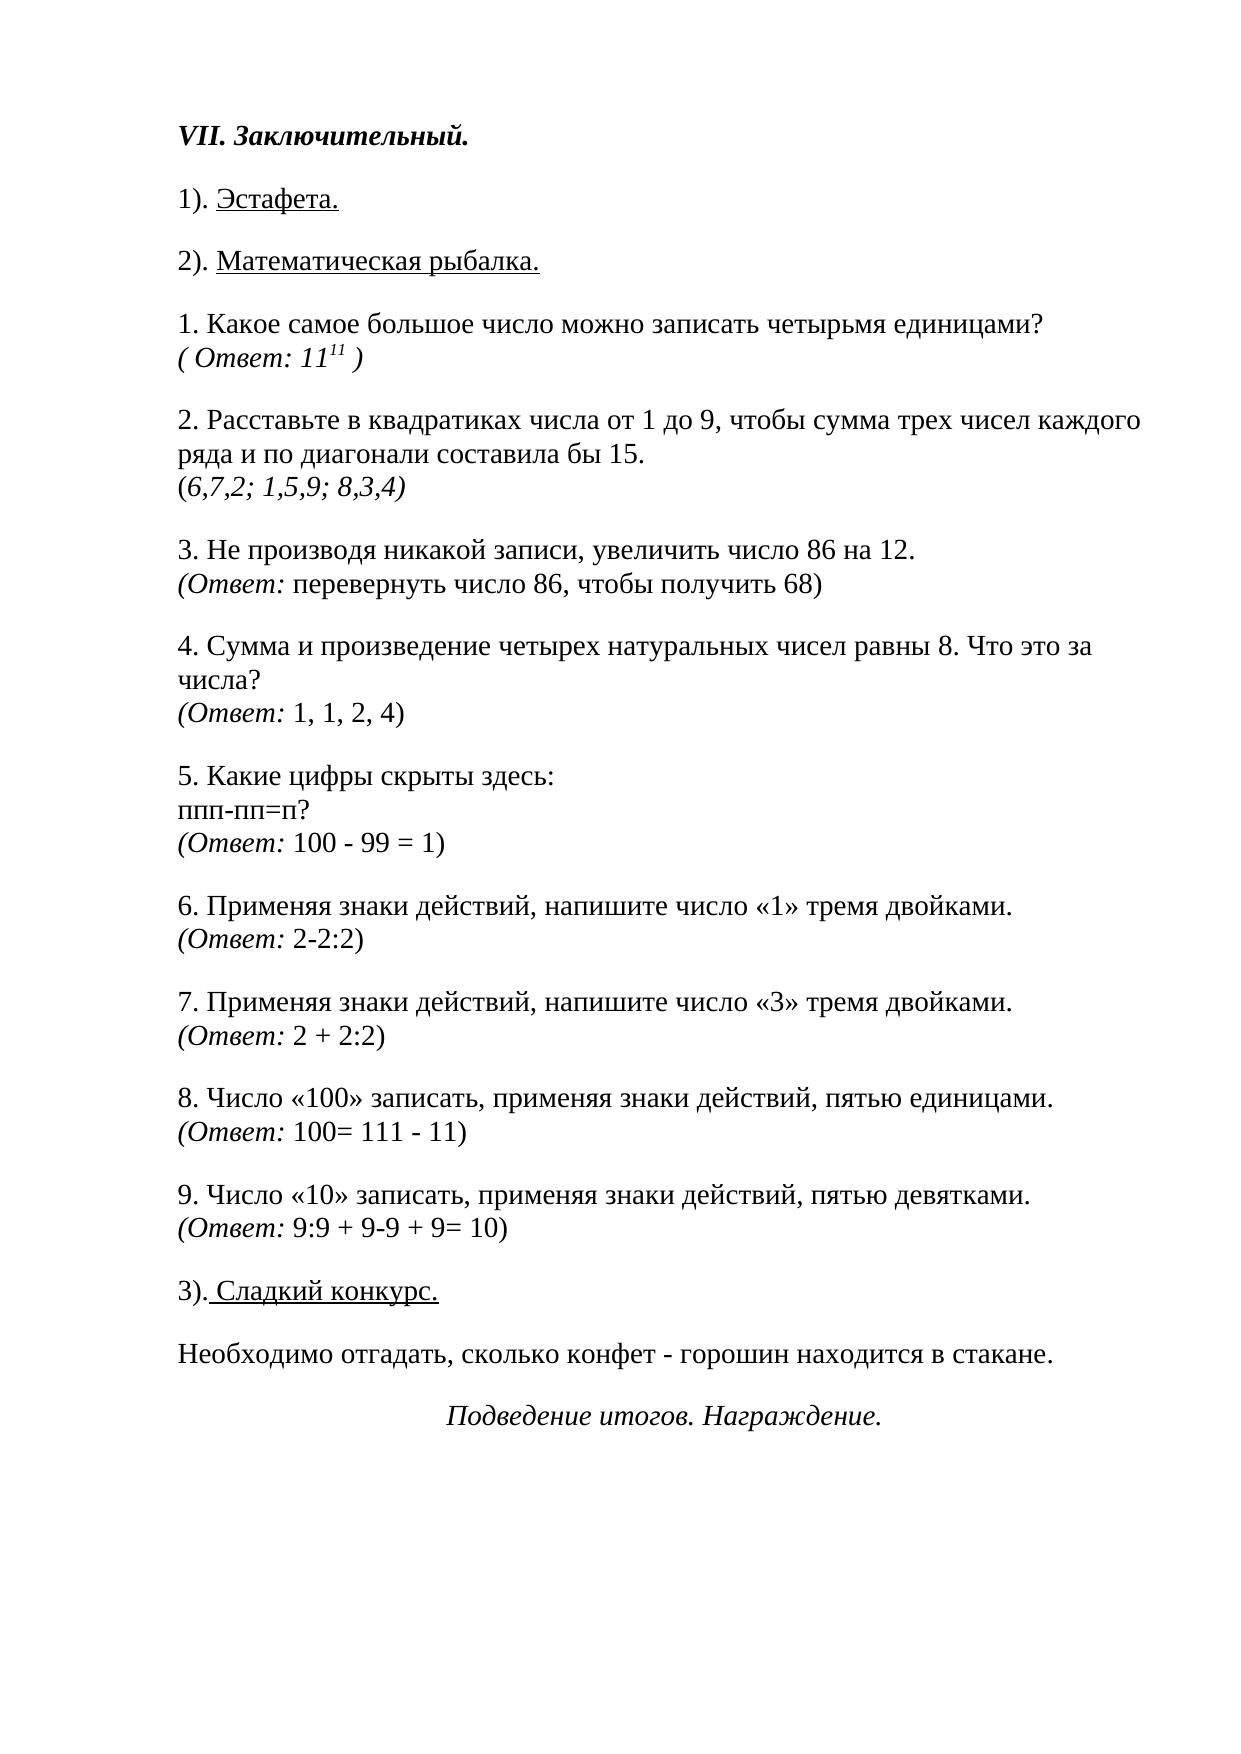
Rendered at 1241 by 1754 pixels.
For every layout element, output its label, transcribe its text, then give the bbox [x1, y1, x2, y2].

text 6. Применяя знаки действий, напишите число «1» тремя двойками. (Ответ: 2-2:2) [177, 888, 1152, 955]
text VII. Заключительный. [177, 118, 1152, 152]
text 4. Сумма и произведение четырех натуральных чисел равны 8. Что это за числа? (Ответ: 1, 1, 2, 4) [177, 628, 1152, 729]
text 7. Применяя знаки действий, напишите число «3» тремя двойками. (Ответ: 2 + 2:2) [177, 984, 1152, 1051]
text 1. Какое самое большое число можно записать четырьмя единицами? ( Ответ: 1111 ) [177, 306, 1152, 373]
text 2. Расставьте в квадратиках числа от 1 до 9, чтобы сумма трех чисел каждого ряда и по диагонали составила бы 15. (6,7,2; 1,5,9; 8,3,4) [177, 402, 1152, 503]
text 1). Эстафета. [177, 181, 1152, 214]
text Подведение итогов. Награждение. [177, 1398, 1152, 1432]
text Необходимо отгадать, сколько конфет - горошин находится в стакане. [177, 1336, 1152, 1369]
text 2). Математическая рыбалка. [177, 243, 1152, 277]
text 3). Сладкий конкурс. [177, 1273, 1152, 1307]
text 9. Число «10» записать, применяя знаки действий, пятью девятками. (Ответ: 9:9 + 9-9 + 9= 10) [177, 1177, 1152, 1244]
text 3. Не производя никакой записи, увеличить число 86 на 12. (Ответ: перевернуть число 86, чтобы получить 68) [177, 532, 1152, 599]
text 5. Какие цифры скрыты здесь: ппп-пп=п? (Ответ: 100 - 99 = 1) [177, 758, 1152, 859]
text 8. Число «100» записать, применяя знаки действий, пятью единицами. (Ответ: 100= 111 - 11) [177, 1081, 1152, 1148]
